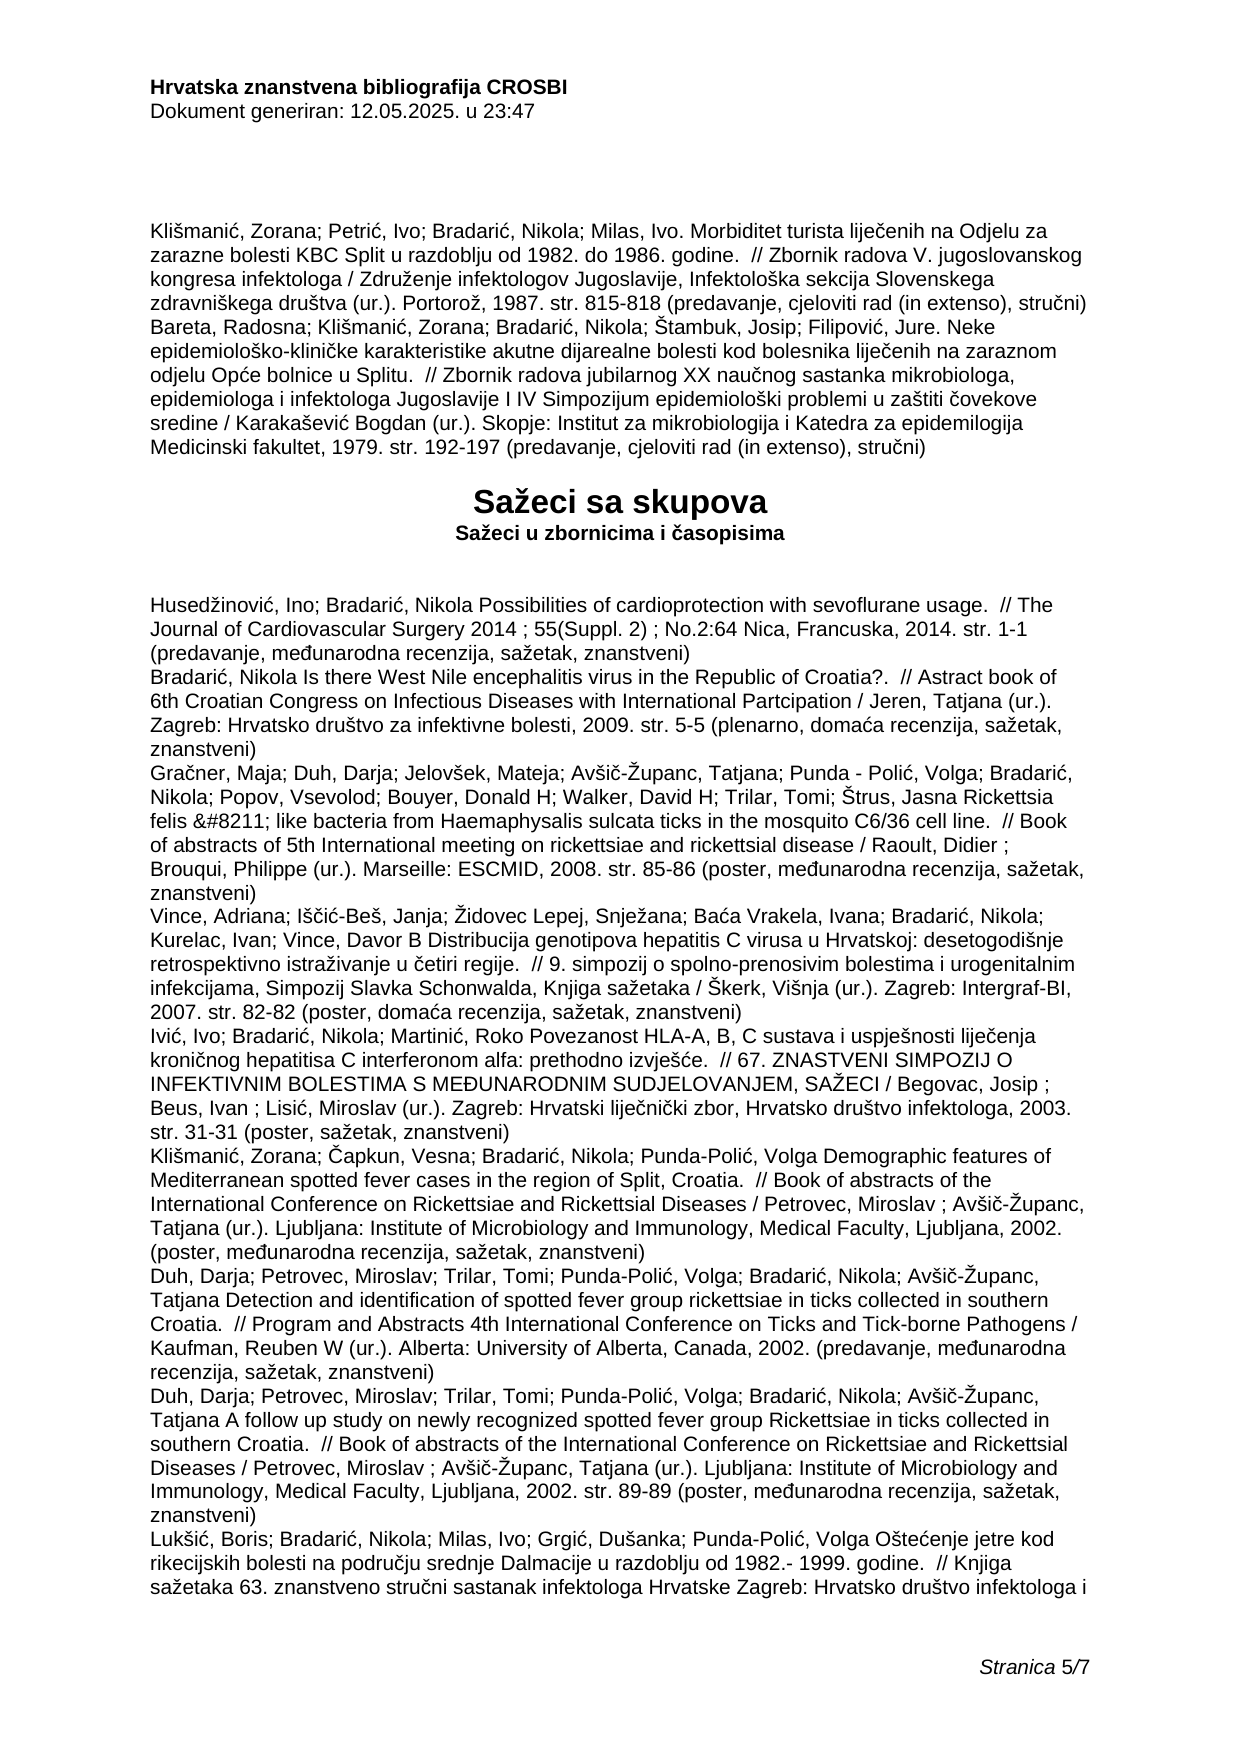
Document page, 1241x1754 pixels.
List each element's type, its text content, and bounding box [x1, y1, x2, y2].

text Gračner, Maja; Duh, Darja; Jelovšek, Mateja; Avšič-Županc, Tatjana; Punda - Polić, Volga; Bradarić, Nikola; Popov, Vsevolod; Bouyer, Donald H; Walker, David H; Trilar, Tomi; Štrus, Jasna [150, 761, 1090, 904]
text Ivić, Ivo; Bradarić, Nikola; Martinić, Roko [150, 1024, 1090, 1144]
text Klišmanić, Zorana; Čapkun, Vesna; Bradarić, Nikola; Punda-Polić, Volga [150, 1144, 1090, 1264]
text Vince, Adriana; Iščić-Beš, Janja; Židovec Lepej, Snježana; Baća Vrakela, Ivana; Bradarić, Nikola; Kurelac, Ivan; Vince, Davor B [150, 904, 1090, 1024]
text Klišmanić, Zorana; Petrić, Ivo; Bradarić, Nikola; Milas, Ivo. [150, 219, 1090, 315]
text Bareta, Radosna; Klišmanić, Zorana; Bradarić, Nikola; Štambuk, Josip; Filipović, Jure. [150, 315, 1090, 458]
text Duh, Darja; Petrovec, Miroslav; Trilar, Tomi; Punda-Polić, Volga; Bradarić, Nikola; Avšič-Županc, Tatjana [150, 1383, 1090, 1527]
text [150, 1527, 1090, 1599]
text Husedžinović, Ino; Bradarić, Nikola [150, 593, 1090, 665]
subtitle Sažeci u zbornicima i časopisima [150, 521, 1090, 545]
text Bradarić, Nikola [150, 665, 1090, 761]
text Duh, Darja; Petrovec, Miroslav; Trilar, Tomi; Punda-Polić, Volga; Bradarić, Nikola; Avšič-Županc, Tatjana [150, 1264, 1090, 1383]
subtitle Sažeci sa skupova [150, 482, 1090, 521]
